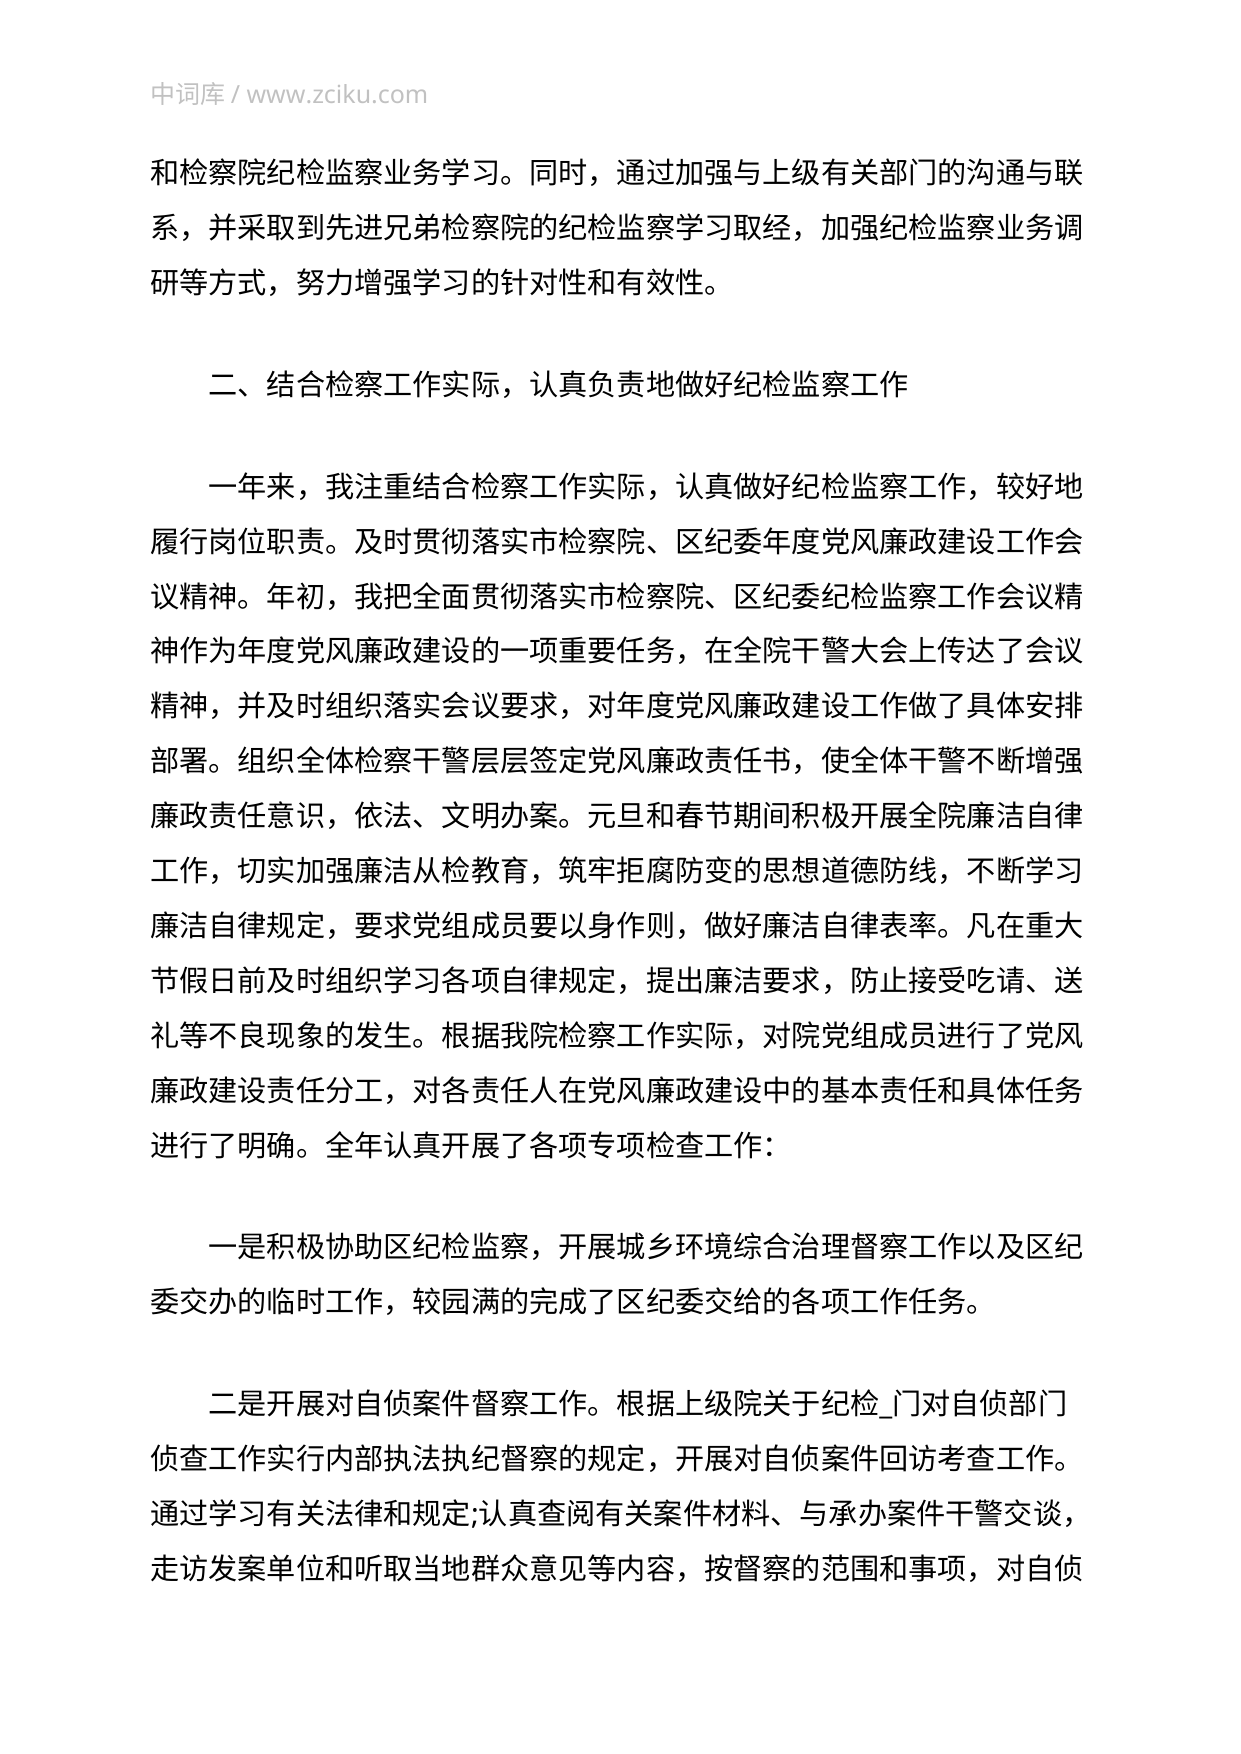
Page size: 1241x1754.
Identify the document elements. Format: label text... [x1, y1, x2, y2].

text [150, 150, 1090, 302]
text 一是积极协助区纪检监察，开展城乡环境综合治理督察工作以及区纪委交办的临时工作，较园满的完成了区纪委交给的各项工作任务。 [150, 1224, 1090, 1321]
text 一年来，我注重结合检察工作实际，认真做好纪检监察工作，较好地履行岗位职责。及时贯彻落实市检察院、区纪委年度党风廉政建设工作会议精神。年初，我把全面贯彻落实市检察院、区纪委纪检监察工作会议精神作为年度党风廉政建设的一项重要任务，在全院干警大会上传达了会议精神，并及时组织落实会议要求，对年度党风廉政建设工作做了具体安排部署。组织全体检察干警层层签定党风廉政责任书，使全体干警不断增强廉政责任意识，依法、文明办案。元旦和春节期间积极开展全院廉洁自律工作，切实加强廉洁从检教育，筑牢拒腐防变的思想道德防线，不断学习廉洁自律规定，要求党组成员要以身作则，做好廉洁自律表率。凡在重大节假日前及时组织学习各项自律规定，提出廉洁要求，防止接受吃请、送礼等不良现象的发生。根据我院检察工作实际，对院党组成员进行了党风廉政建设责任分工，对各责任人在党风廉政建设中的基本责任和具体任务进行了明确。全年认真开展了各项专项检查工作： [150, 463, 1090, 1164]
text 二、结合检察工作实际，认真负责地做好纪检监察工作 [150, 362, 1090, 404]
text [150, 1381, 1090, 1588]
